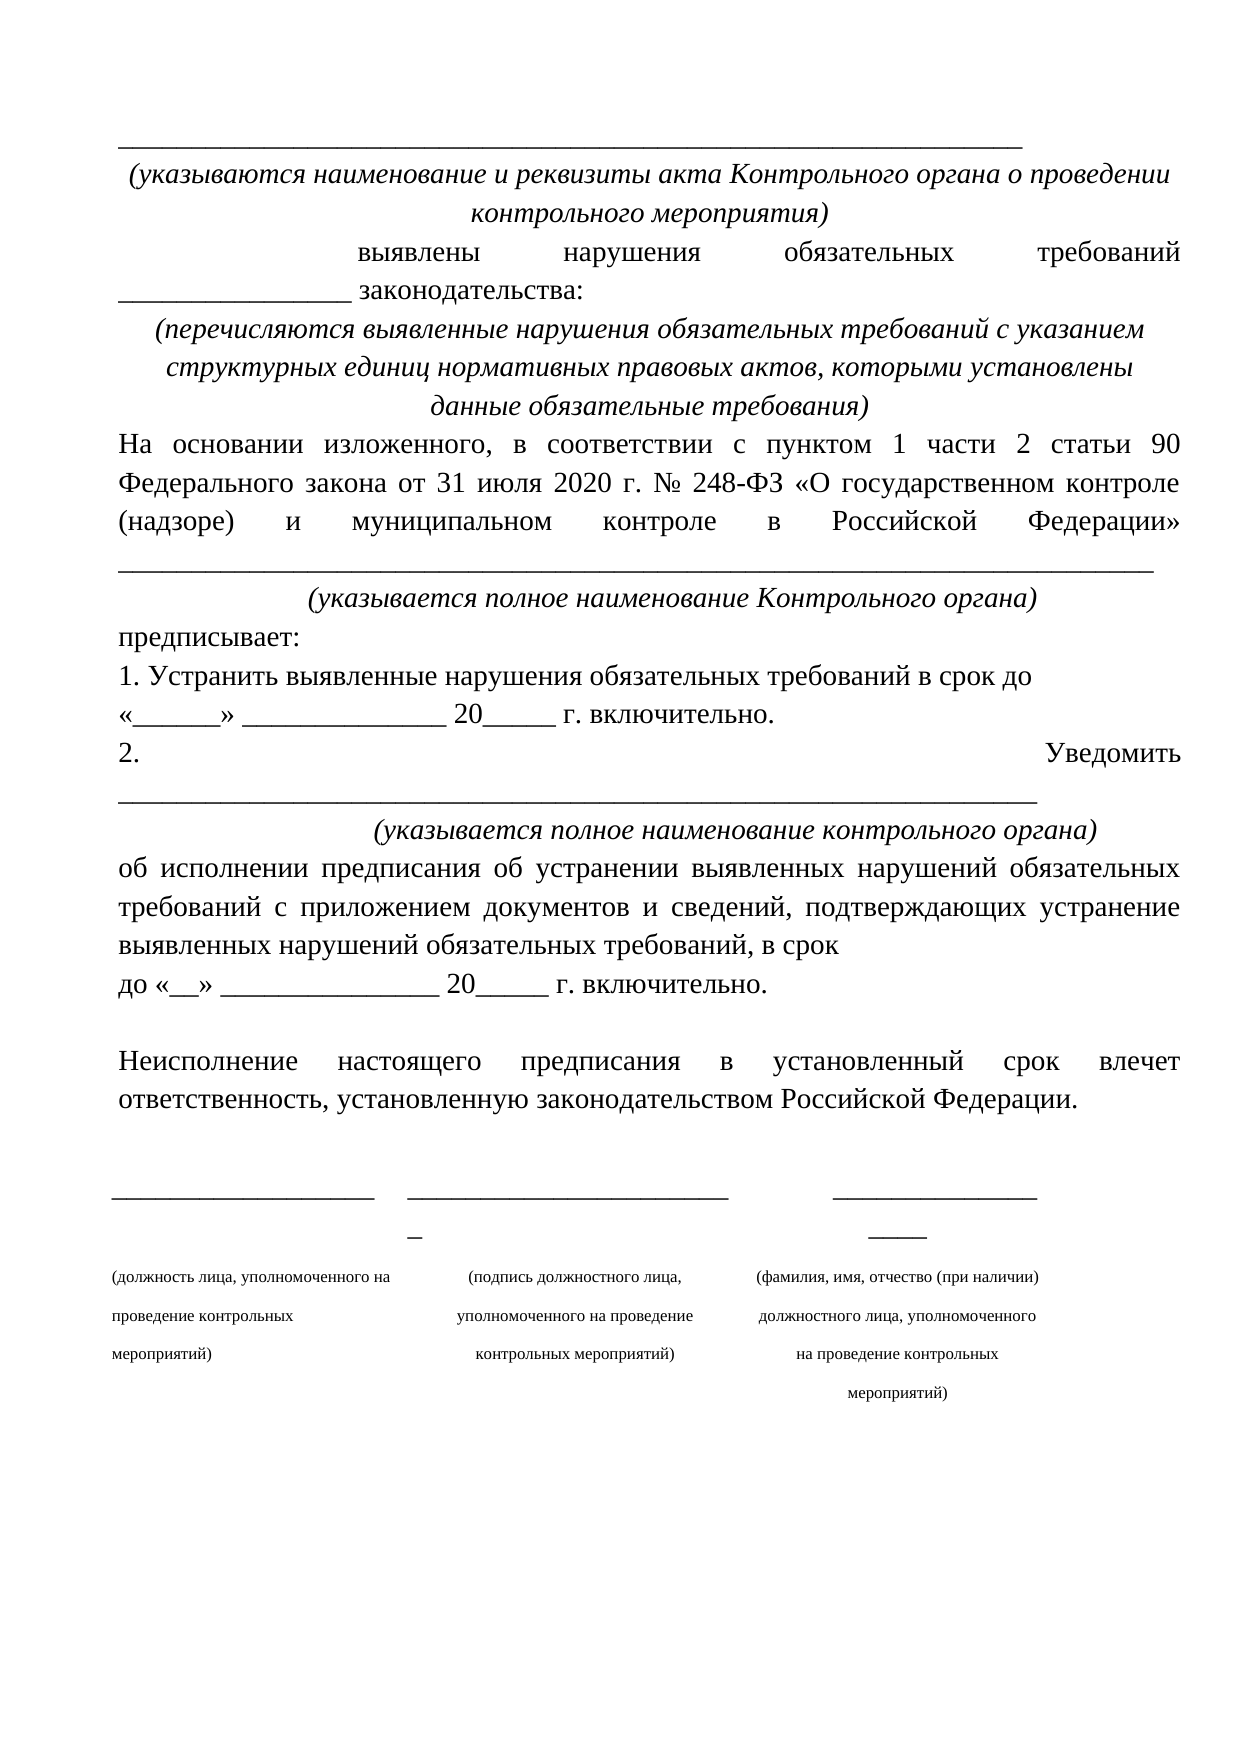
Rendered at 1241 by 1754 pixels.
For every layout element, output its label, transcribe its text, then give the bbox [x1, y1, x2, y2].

table_header _______________________ [401, 1159, 749, 1256]
table_cell (подпись должностного лица, уполномоченного на проведение контрольных мероприятий) [401, 1256, 749, 1431]
table_header __________________ [749, 1159, 1046, 1256]
text 2. Уведомить _______________________________________________________________ [118, 735, 1181, 807]
text (перечисляются выявленные нарушения обязательных требований с указанием структурных единиц нормативных правовых актов, которыми установлены данные обязательные требования) [118, 311, 1181, 421]
text об исполнении предписания об устранении выявленных нарушений обязательных требований с приложением документов и сведений, подтверждающих устранение выявленных нарушений обязательных требований, в срок [118, 850, 1181, 961]
text Неисполнение настоящего предписания в установленный срок влечет ответственность, установленную законодательством Российской Федерации. [118, 1043, 1181, 1115]
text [118, 118, 1181, 152]
table_header __________________ [105, 1159, 401, 1256]
text до «__» _______________ 20_____ г. включительно. [118, 966, 1181, 999]
text (указывается полное наименование контрольного органа) [118, 812, 1181, 845]
text предписывает: [118, 619, 1181, 653]
text выявлены нарушения обязательных требований ________________ законодательства: [118, 234, 1181, 306]
text (указывается полное наименование Контрольного органа) [118, 581, 1181, 614]
text 1. Устранить выявленные нарушения обязательных требований в срок до [118, 658, 1181, 691]
text «______» ______________ 20_____ г. включительно. [118, 696, 1181, 730]
table_cell (должность лица, уполномоченного на проведение контрольных мероприятий) [105, 1256, 401, 1431]
text (указываются наименование и реквизиты акта Контрольного органа о проведении контрольного мероприятия) [118, 157, 1181, 229]
table_cell (фамилия, имя, отчество (при наличии) должностного лица, уполномоченного на проведение контрольных мероприятий) [749, 1256, 1046, 1431]
text На основании изложенного, в соответствии с пунктом 1 части 2 статьи 90 Федерального закона от 31 июля 2020 г. № 248-ФЗ «О государственном контроле (надзоре) и муниципальном контроле в Российской Федерации» _______________________________________________________________________ [118, 426, 1181, 576]
